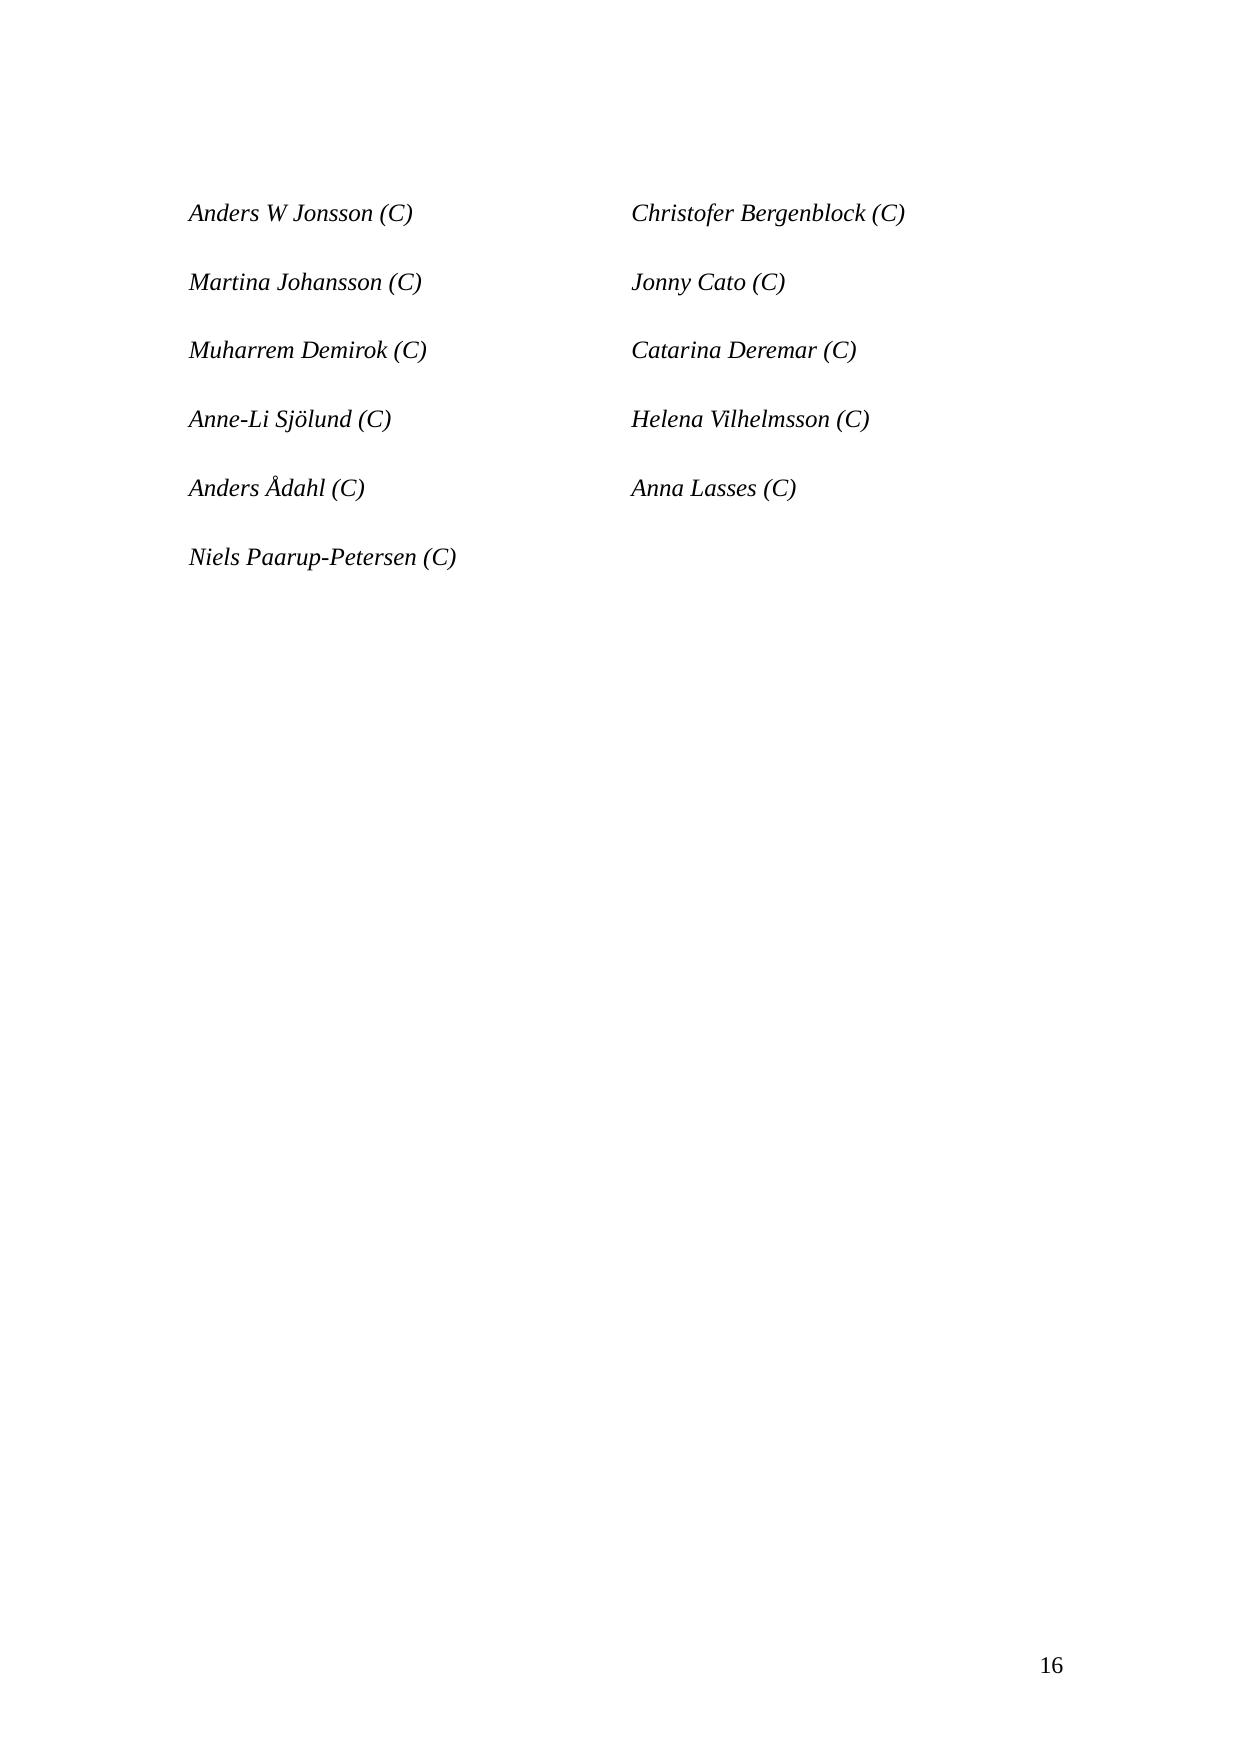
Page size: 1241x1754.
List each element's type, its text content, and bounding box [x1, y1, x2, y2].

table_header Anders W Jonsson (C) [177, 165, 620, 234]
table_cell Anne-Li Sjölund (C) [177, 371, 620, 440]
table_cell Anna Lasses (C) [620, 440, 1063, 509]
table_cell Jonny Cato (C) [620, 234, 1063, 303]
table_cell Helena Vilhelmsson (C) [620, 371, 1063, 440]
table_cell Catarina Deremar (C) [620, 303, 1063, 371]
table_cell Martina Johansson (C) [177, 234, 620, 303]
table_cell Niels Paarup-Petersen (C) [177, 509, 620, 578]
table_cell Muharrem Demirok (C) [177, 303, 620, 371]
table_header Christofer Bergenblock (C) [620, 165, 1063, 234]
table_cell Anders Ådahl (C) [177, 440, 620, 509]
